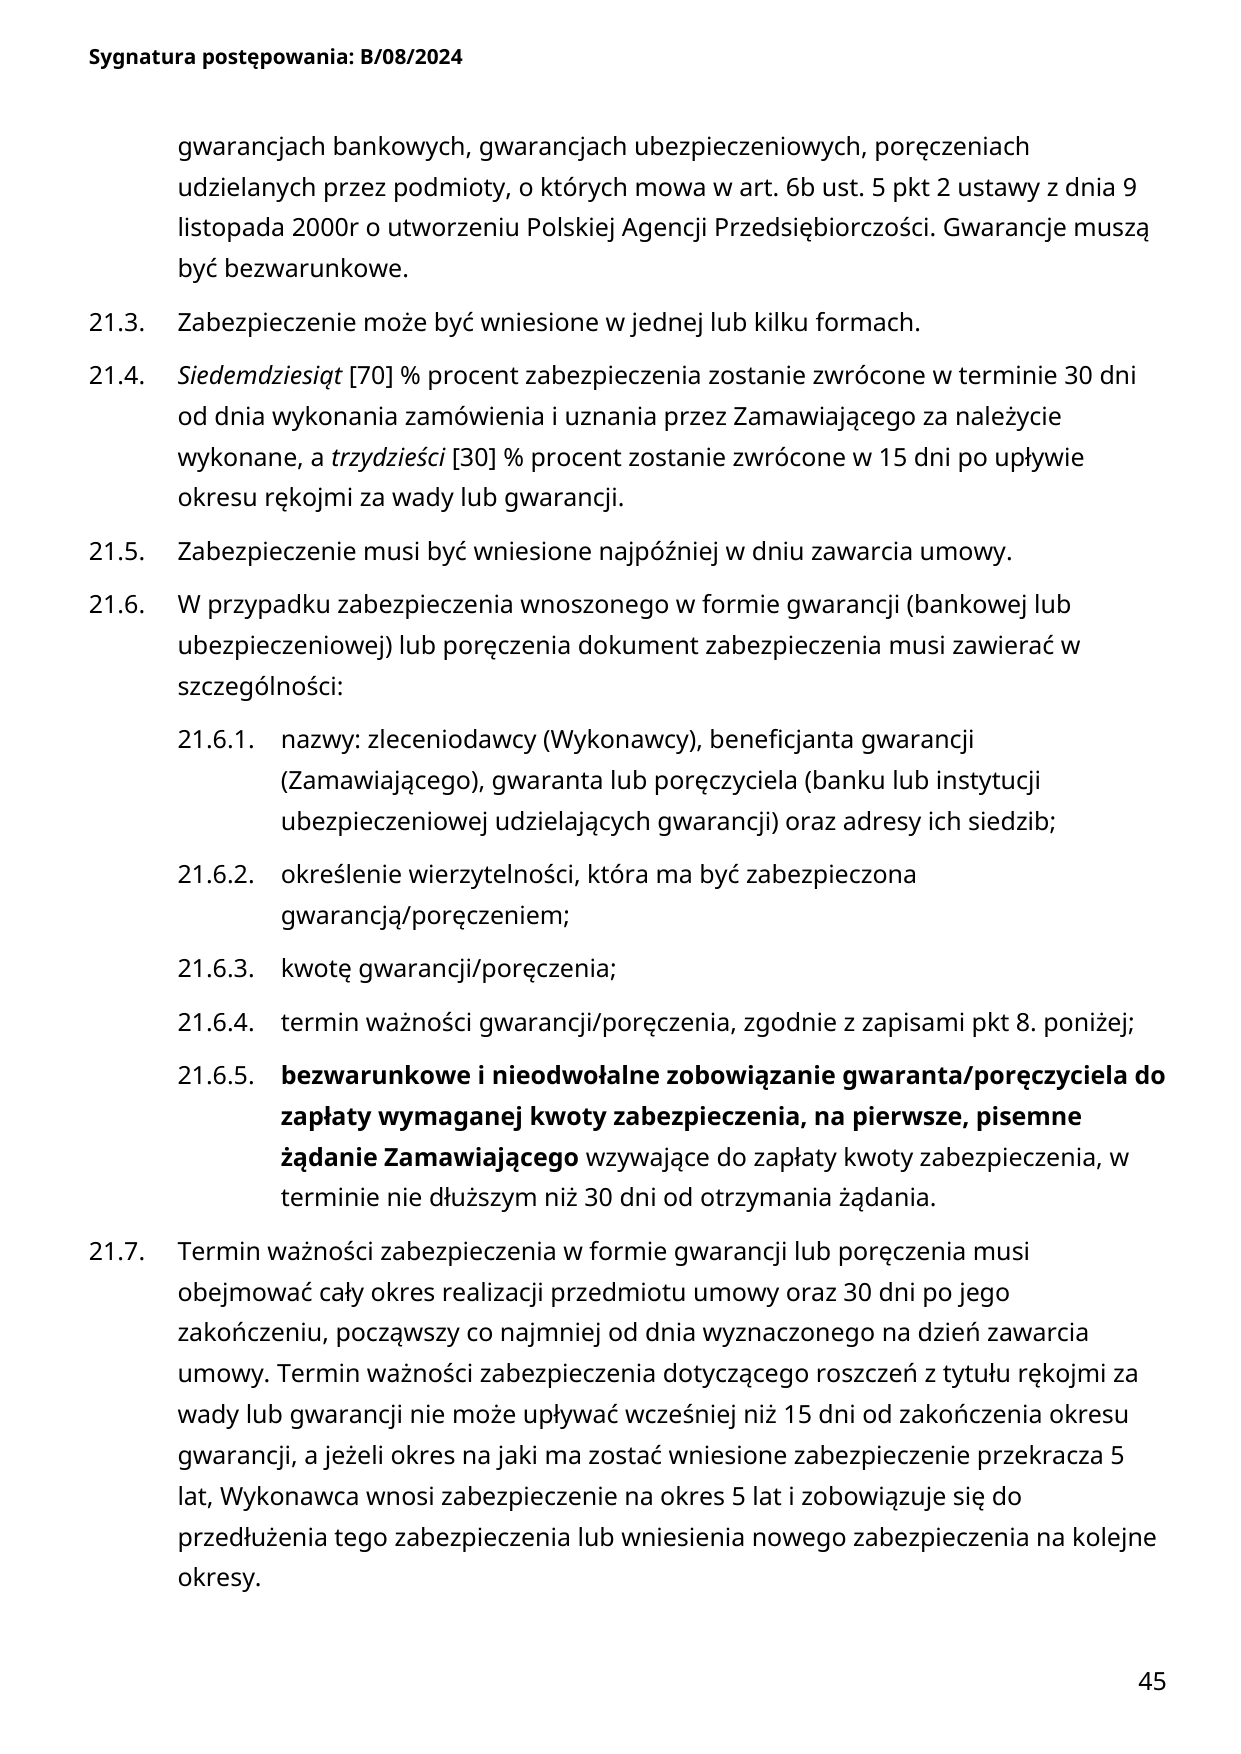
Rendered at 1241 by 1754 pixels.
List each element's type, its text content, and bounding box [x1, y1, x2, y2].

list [89, 128, 1167, 285]
list kwotę gwarancji/poręczenia; [177, 951, 1167, 985]
list Zabezpieczenie musi być wniesione najpóźniej w dniu zawarcia umowy. [89, 533, 1167, 567]
list nazwy: zleceniodawcy (Wykonawcy), beneficjanta gwarancji (Zamawiającego), gwaranta lub poręczyciela (banku lub instytucji ubezpieczeniowej udzielających gwarancji) oraz adresy ich siedzib; [177, 722, 1167, 837]
list W przypadku zabezpieczenia wnoszonego w formie gwarancji (bankowej lub ubezpieczeniowej) lub poręczenia dokument zabezpieczenia musi zawierać w szczególności: [89, 587, 1167, 702]
list określenie wierzytelności, która ma być zabezpieczona gwarancją/poręczeniem; [177, 857, 1167, 932]
list Siedemdziesiąt [70] % procent zabezpieczenia zostanie zwrócone w terminie 30 dni od dnia wykonania zamówienia i uznania przez Zamawiającego za należycie wykonane, a trzydzieści [30] % procent zostanie zwrócone w 15 dni po upływie okresu rękojmi za wady lub gwarancji. [89, 358, 1167, 514]
list Termin ważności zabezpieczenia w formie gwarancji lub poręczenia musi obejmować cały okres realizacji przedmiotu umowy oraz 30 dni po jego zakończeniu, począwszy co najmniej od dnia wyznaczonego na dzień zawarcia umowy. Termin ważności zabezpieczenia dotyczącego roszczeń z tytułu rękojmi za wady lub gwarancji nie może upływać wcześniej niż 15 dni od zakończenia okresu gwarancji, a jeżeli okres na jaki ma zostać wniesione zabezpieczenie przekracza 5 lat, Wykonawca wnosi zabezpieczenie na okres 5 lat i zobowiązuje się do przedłużenia tego zabezpieczenia lub wniesienia nowego zabezpieczenia na kolejne okresy. [89, 1233, 1167, 1594]
list bezwarunkowe i nieodwołalne zobowiązanie gwaranta/poręczyciela do zapłaty wymaganej kwoty zabezpieczenia, na pierwsze, pisemne żądanie Zamawiającego wzywające do zapłaty kwoty zabezpieczenia, w terminie nie dłuższym niż 30 dni od otrzymania żądania. [177, 1058, 1167, 1214]
list Zabezpieczenie może być wniesione w jednej lub kilku formach. [89, 304, 1167, 338]
list termin ważności gwarancji/poręczenia, zgodnie z zapisami pkt 8. poniżej; [177, 1004, 1167, 1038]
